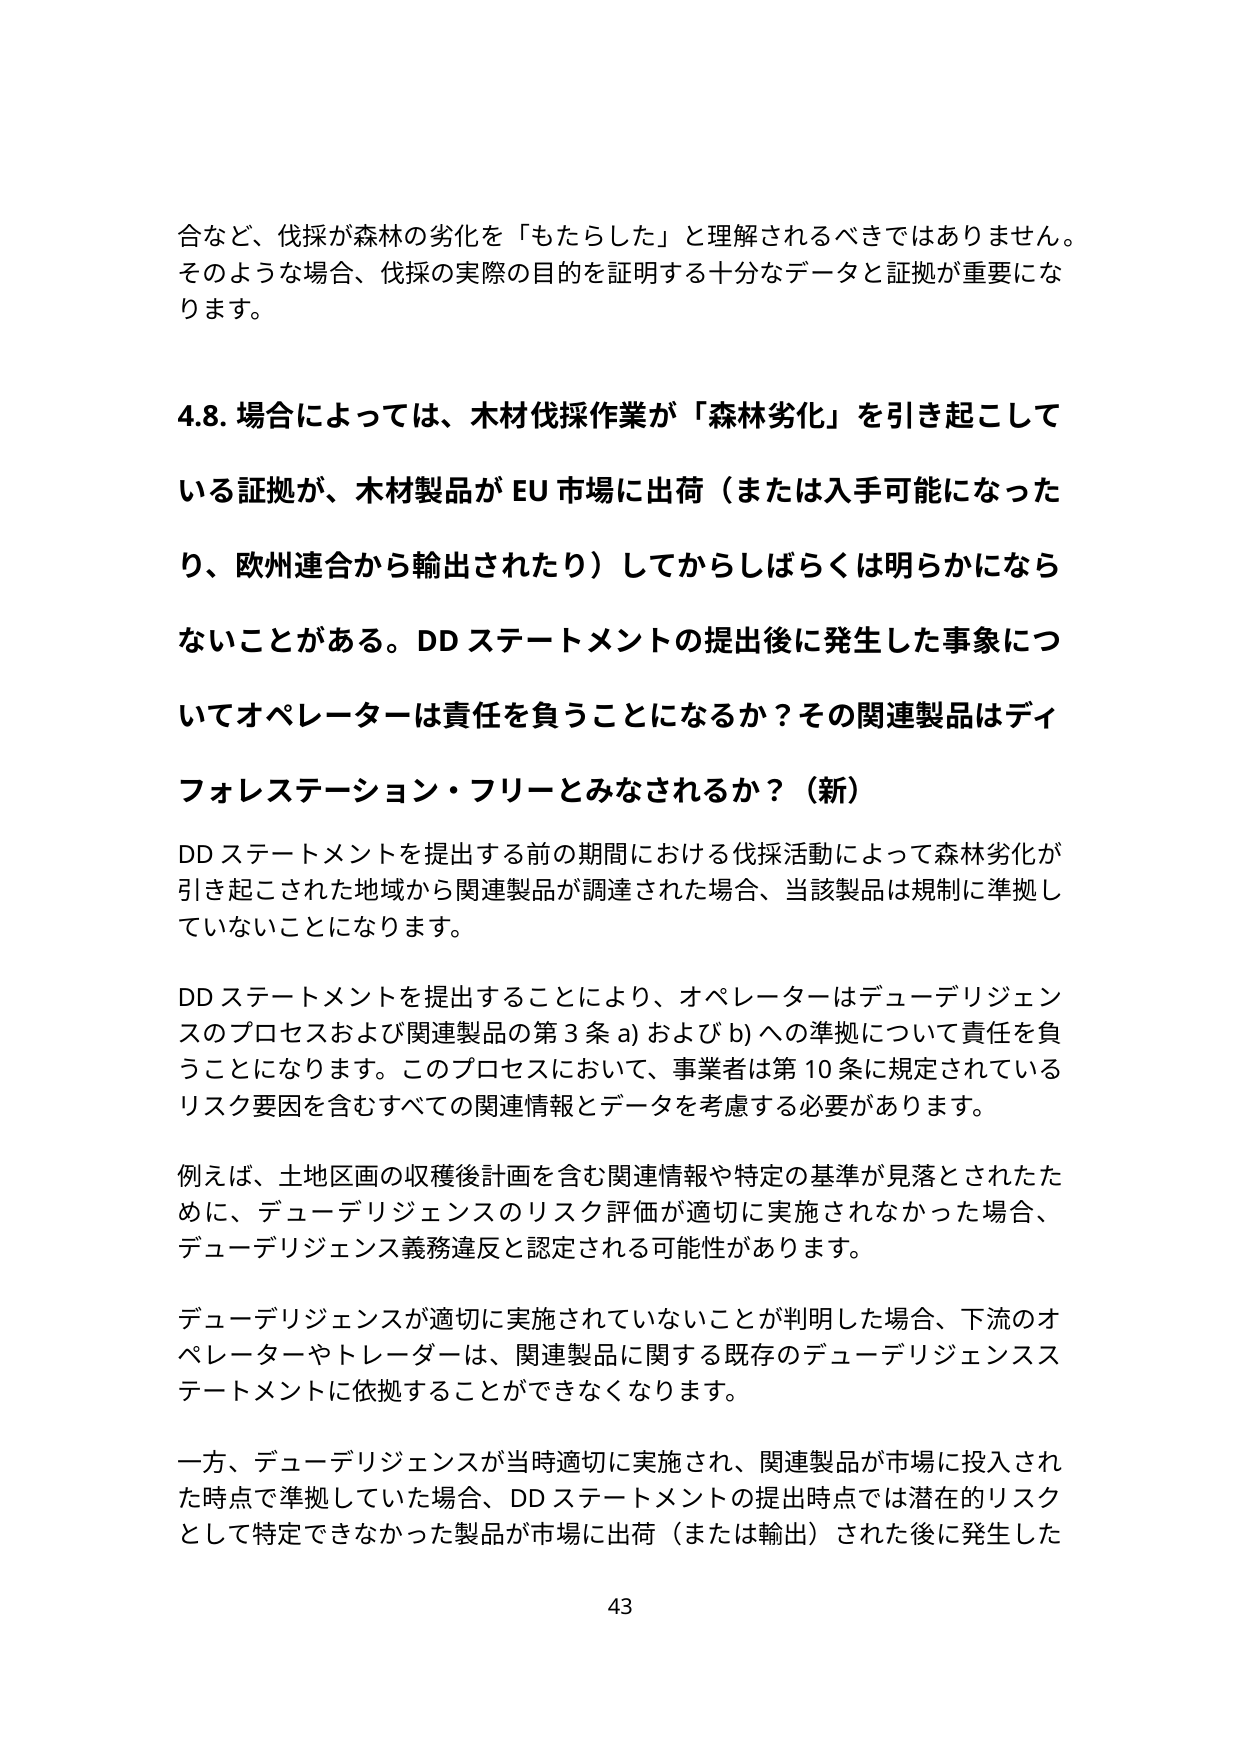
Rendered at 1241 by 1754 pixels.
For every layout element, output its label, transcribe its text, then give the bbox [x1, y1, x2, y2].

text 例えば、土地区画の収穫後計画を含む関連情報や特定の基準が見落とされたために、デューデリジェンスのリスク評価が適切に実施されなかった場合、デューデリジェンス義務違反と認定される可能性があります。 [177, 1156, 1063, 1265]
text デューデリジェンスが適切に実施されていないことが判明した場合、下流のオペレーターやトレーダーは、関連製品に関する既存のデューデリジェンスステートメントに依拠することができなくなります。 [177, 1299, 1063, 1408]
text DDステートメントを提出する前の期間における伐採活動によって森林劣化が引き起こされた地域から関連製品が調達された場合、当該製品は規制に準拠していないことになります。 [177, 834, 1063, 943]
subtitle 4.8. 場合によっては、木材伐採作業が「森林劣化」を引き起こしている証拠が、木材製品がEU市場に出荷（または入手可能になったり、欧州連合から輸出されたり）してからしばらくは明らかにならないことがある。DDステートメントの提出後に発生した事象についてオペレーターは責任を負うことになるか？その関連製品はディフォレステーション・フリーとみなされるか？（新） [177, 376, 1063, 826]
text DDステートメントを提出することにより、オペレーターはデューデリジェンスのプロセスおよび関連製品の第3 条 a) および b) への準拠について責任を負うことになります。このプロセスにおいて、事業者は第 10 条に規定されているリスク要因を含むすべての関連情報とデータを考慮する必要があります。 [177, 977, 1063, 1122]
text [177, 217, 1063, 326]
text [177, 1442, 1063, 1551]
